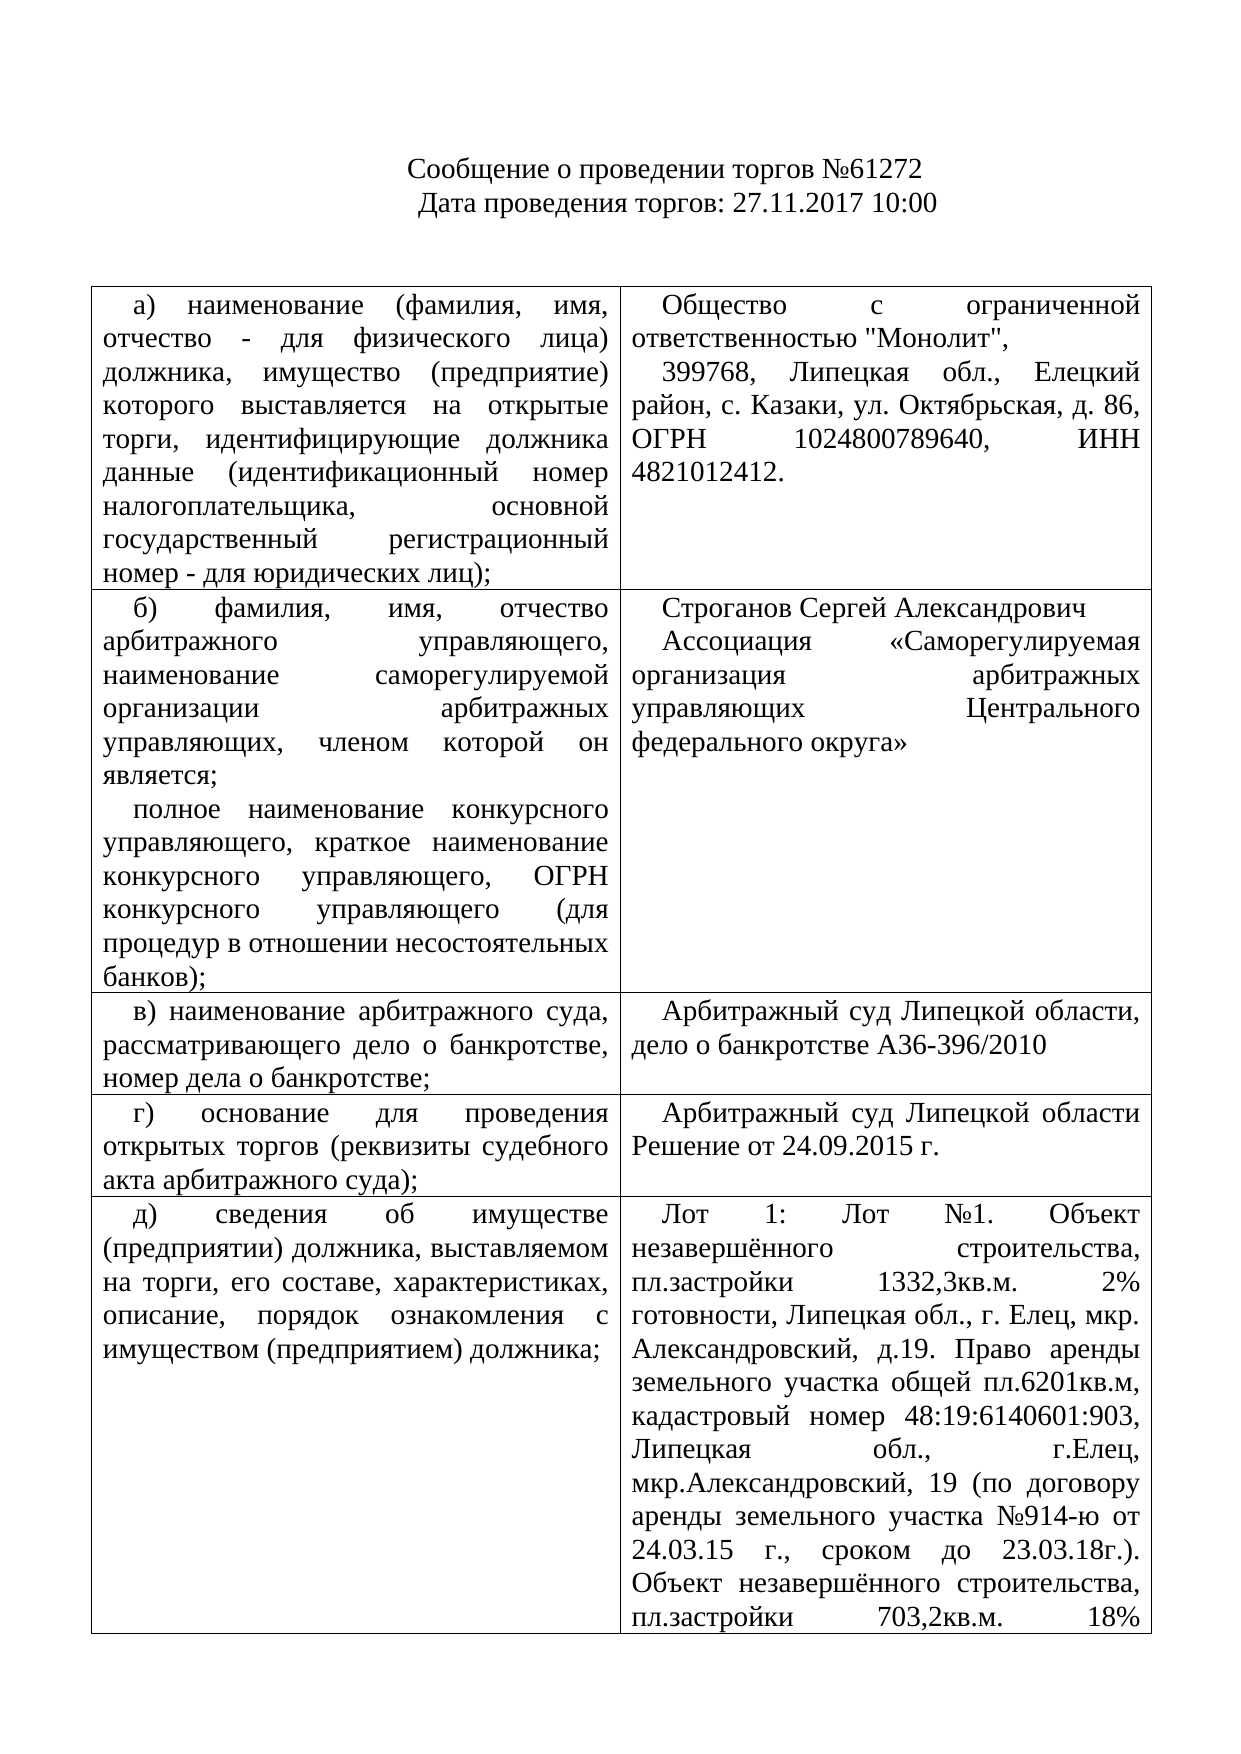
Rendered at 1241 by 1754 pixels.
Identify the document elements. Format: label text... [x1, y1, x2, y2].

table_cell в) наименование арбитражного суда, рассматривающего дело о банкротстве, номер дела о банкротстве; [92, 993, 620, 1094]
text Сообщение о проведении торгов №61272 [148, 152, 1152, 185]
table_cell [621, 1197, 1151, 1633]
table_header Общество с ограниченной ответственностью "Монолит", 399768, Липецкая обл., Елецкий район, с. Казаки, ул. Октябрьская, д. 86, ОГРН 1024800789640, ИНН 4821012412. [621, 287, 1151, 589]
text Дата проведения торгов: 27.11.2017 10:00 [148, 185, 1152, 219]
table_cell Арбитражный суд Липецкой области, дело о банкротстве А36-396/2010 [621, 993, 1151, 1094]
table_cell б) фамилия, имя, отчество арбитражного управляющего, наименование саморегулируемой организации арбитражных управляющих, членом которой он является; полное наименование конкурсного управляющего, краткое наименование конкурсного управляющего, ОГРН конкурсного управляющего (для процедур в отношении несостоятельных банков); [92, 590, 620, 992]
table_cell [92, 1197, 620, 1633]
table_cell Арбитражный суд Липецкой области Решение от 24.09.2015 г. [621, 1095, 1151, 1196]
table_cell г) основание для проведения открытых торгов (реквизиты судебного акта арбитражного суда); [92, 1095, 620, 1196]
table_cell Строганов Сергей Александрович Ассоциация «Саморегулируемая организация арбитражных управляющих Центрального федерального округа» [621, 590, 1151, 992]
table_header а) наименование (фамилия, имя, отчество - для физического лица) должника, имущество (предприятие) которого выставляется на открытые торги, идентифицирующие должника данные (идентификационный номер налогоплательщика, основной государственный регистрационный номер - для юридических лиц); [92, 287, 620, 589]
